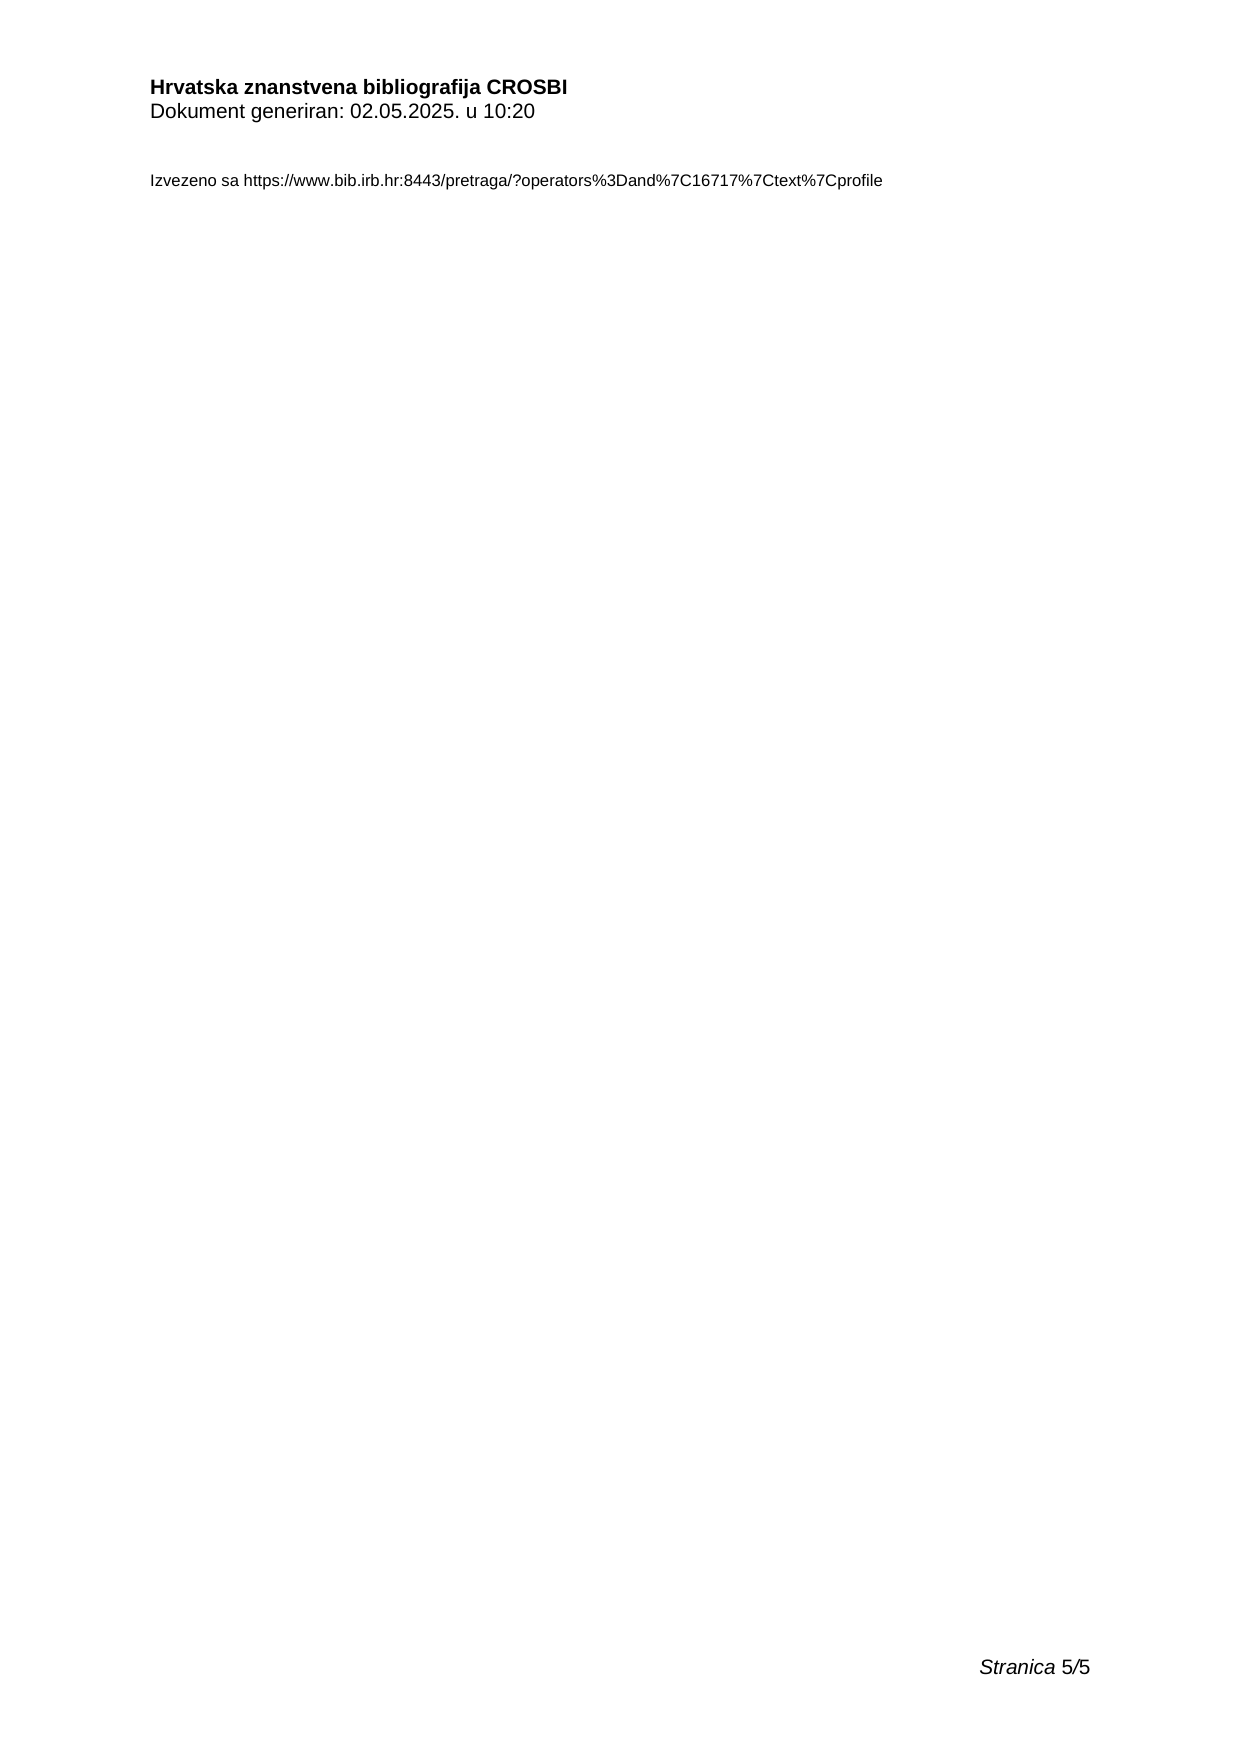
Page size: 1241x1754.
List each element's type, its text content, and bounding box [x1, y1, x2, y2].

text Izvezeno sa https://www.bib.irb.hr:8443/pretraga/?operators%3Dand%7C16717%7Ctext%7Cprofile [150, 171, 1090, 190]
